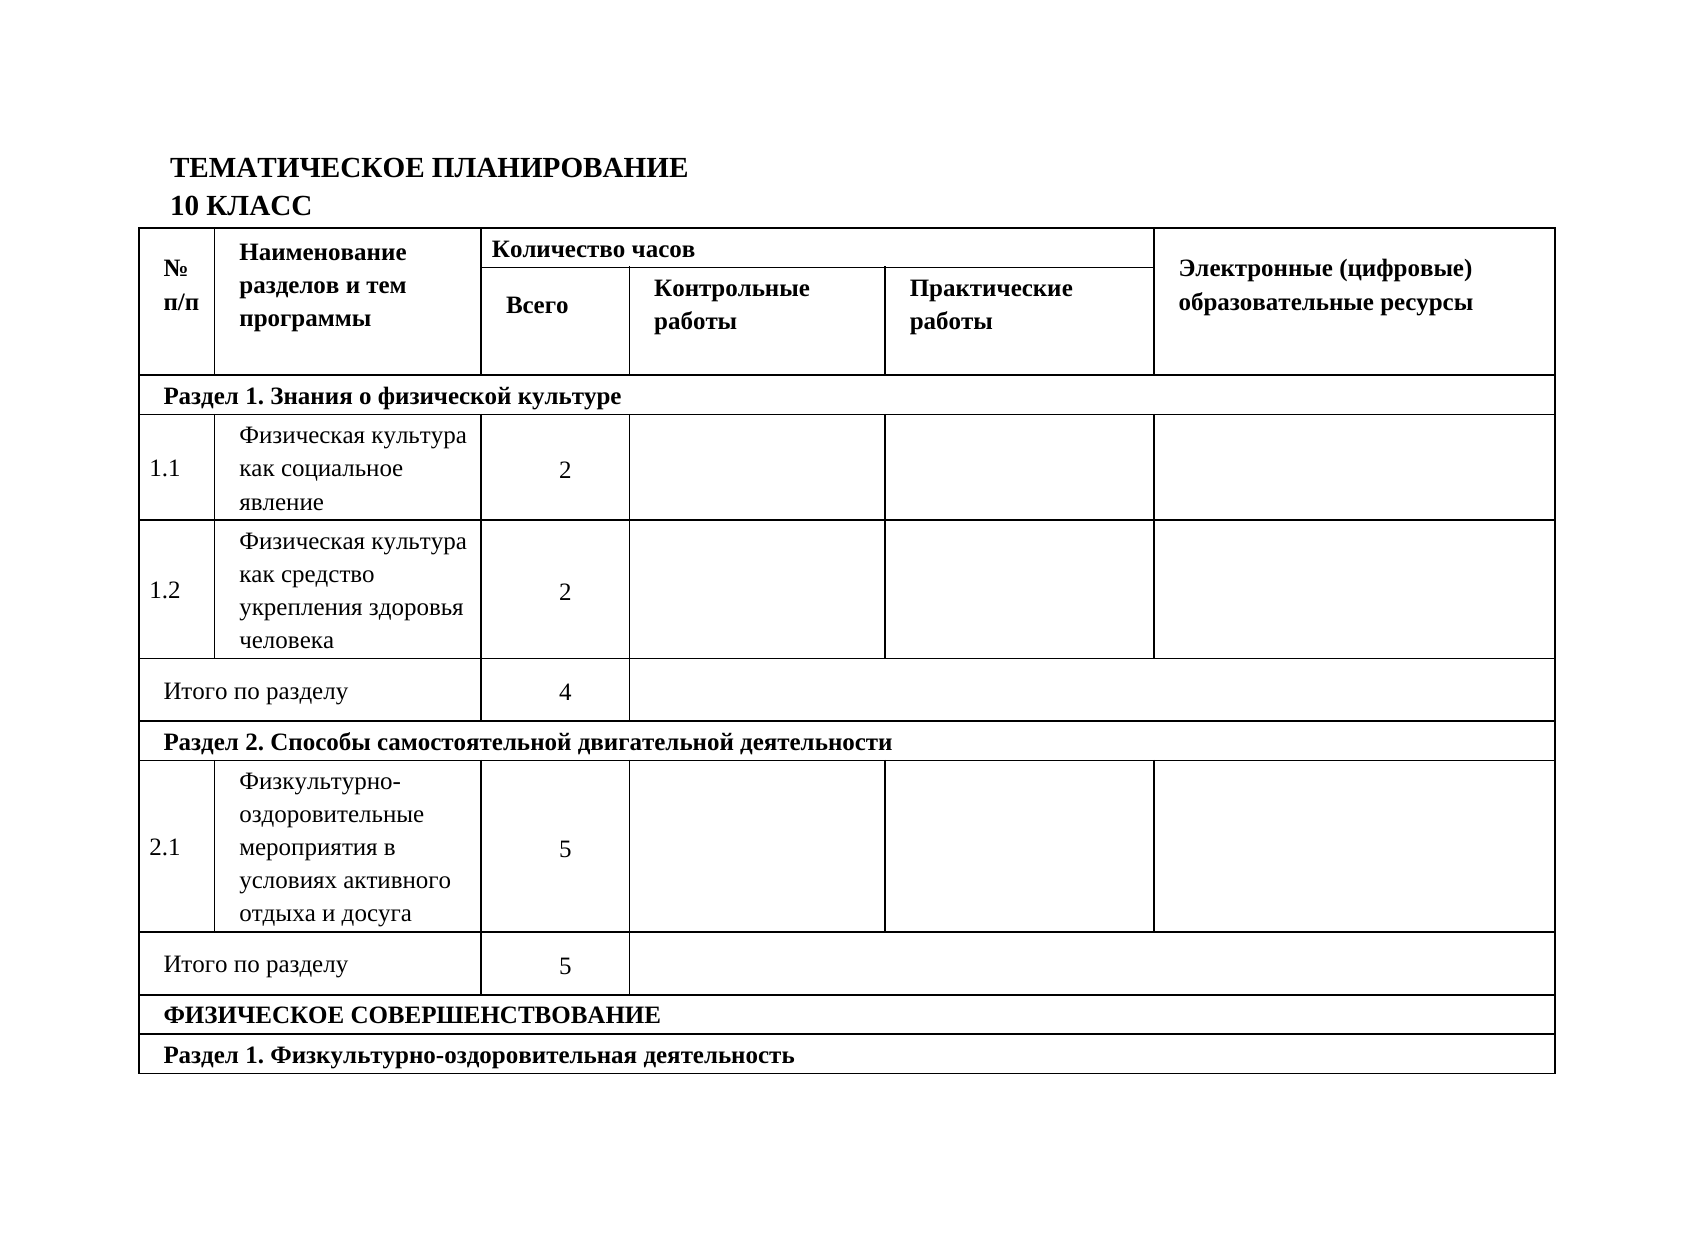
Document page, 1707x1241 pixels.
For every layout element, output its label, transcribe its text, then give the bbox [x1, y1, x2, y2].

table_cell 4 [482, 659, 629, 720]
table_cell ФИЗИЧЕСКОЕ СОВЕРШЕНСТВОВАНИЕ [140, 996, 1554, 1033]
table_cell Итого по разделу [140, 659, 480, 720]
text ТЕМАТИЧЕСКОЕ ПЛАНИРОВАНИЕ [162, 150, 1557, 183]
table_cell Раздел 1. Физкультурно-оздоровительная деятельность [140, 1035, 1554, 1073]
table_header Количество часов [482, 229, 1153, 266]
table_cell [630, 933, 1554, 994]
table_cell [630, 761, 884, 931]
table_cell [1155, 415, 1554, 519]
table_cell 5 [482, 761, 629, 931]
table_cell Раздел 1. Знания о физической культуре [140, 376, 1554, 414]
table_cell Итого по разделу [140, 933, 480, 994]
table_cell 5 [482, 933, 629, 994]
table_cell [886, 521, 1153, 658]
table_cell [630, 521, 884, 658]
table_header № п/п [140, 229, 214, 374]
table_header Электронные (цифровые) образовательные ресурсы [1155, 229, 1554, 374]
table_cell [886, 415, 1153, 519]
table_header Наименование разделов и тем программы [215, 229, 480, 374]
text 10 КЛАСС [162, 188, 1557, 222]
table_cell Практические работы [886, 268, 1153, 374]
table_cell [630, 659, 1554, 720]
table_cell [1155, 761, 1554, 931]
table_cell [1155, 521, 1554, 658]
table_cell Физическая культура как средство укрепления здоровья человека [215, 521, 480, 658]
table_cell 2 [482, 521, 629, 658]
table_cell Всего [482, 268, 629, 374]
table_cell [886, 761, 1153, 931]
table_cell [630, 415, 884, 519]
table_cell Физкультурно-оздоровительные мероприятия в условиях активного отдыха и досуга [215, 761, 480, 931]
table_cell 2 [482, 415, 629, 519]
table_cell 2.1 [140, 761, 214, 931]
table_cell Раздел 2. Способы самостоятельной двигательной деятельности [140, 722, 1554, 760]
table_cell 1.1 [140, 415, 214, 519]
table_cell Физическая культура как социальное явление [215, 415, 480, 519]
table_cell 1.2 [140, 521, 214, 658]
table_cell Контрольные работы [630, 268, 884, 374]
